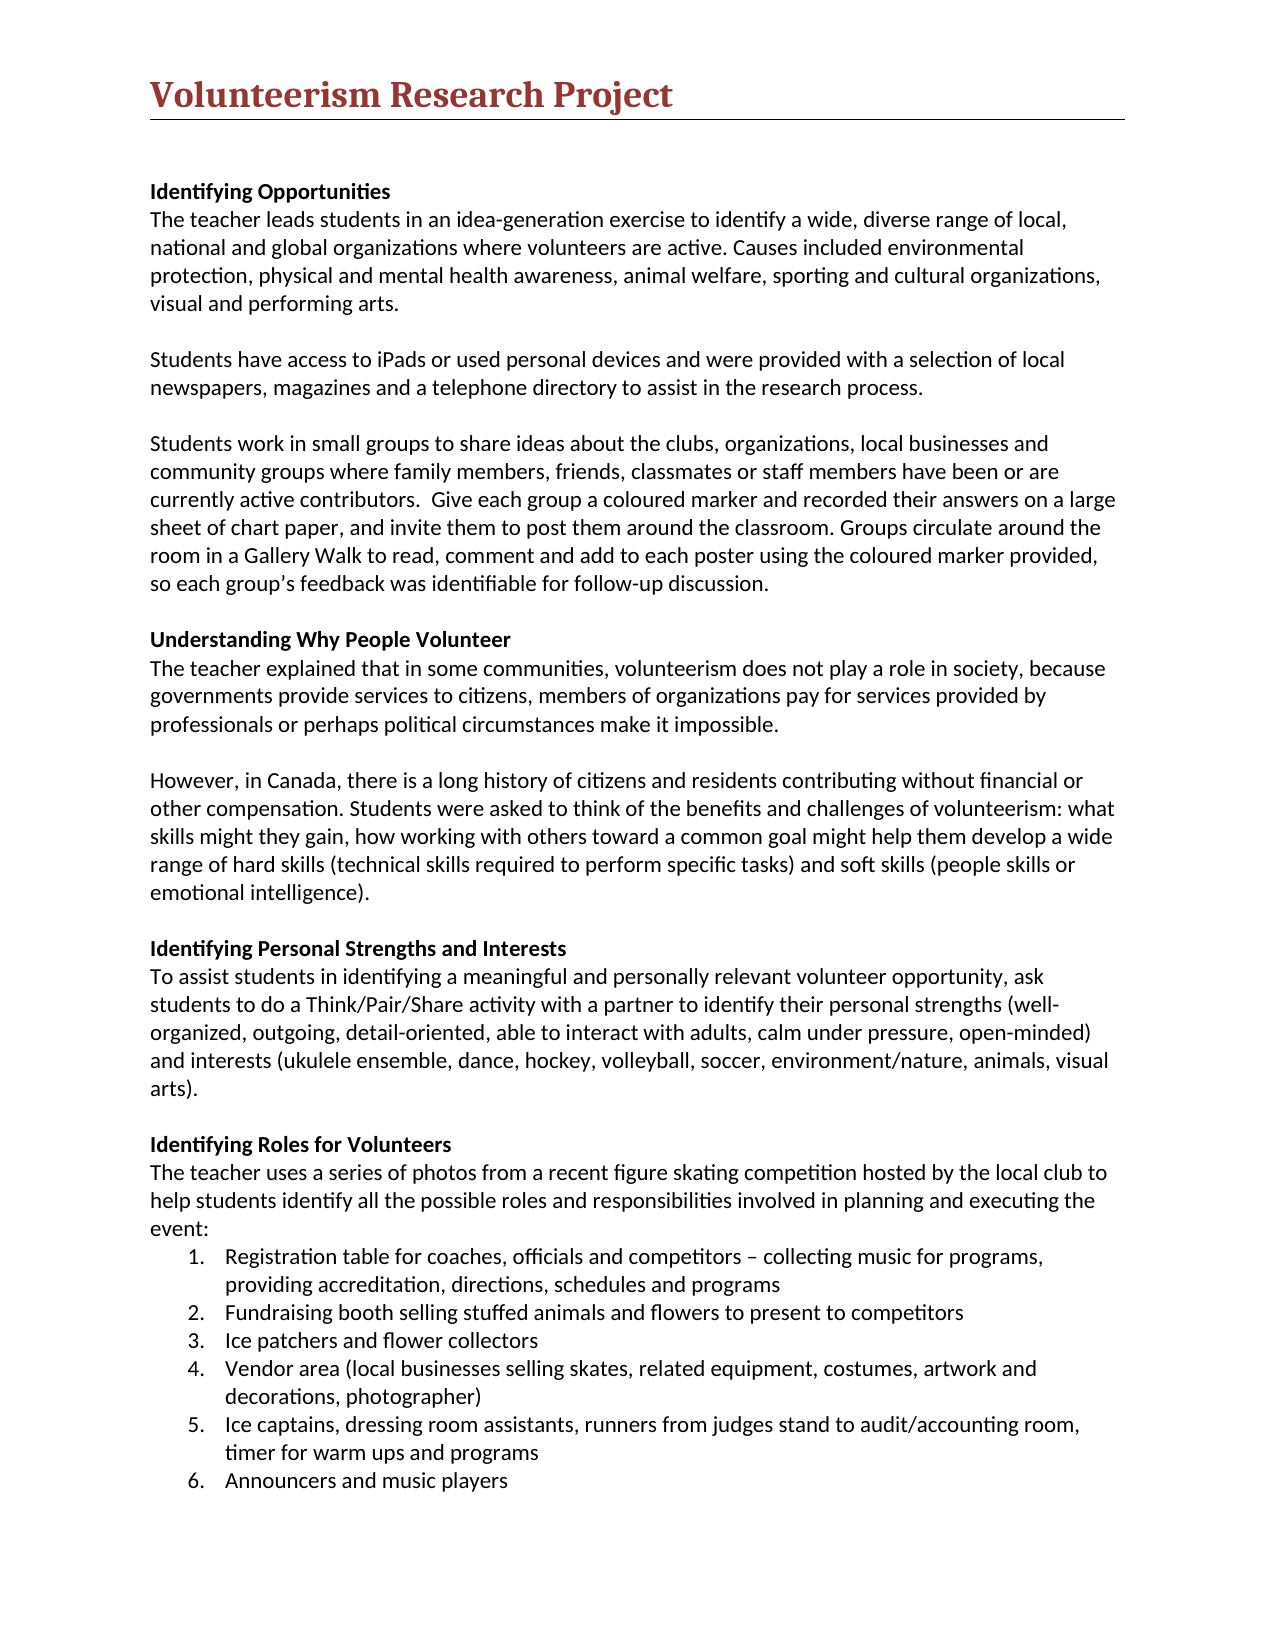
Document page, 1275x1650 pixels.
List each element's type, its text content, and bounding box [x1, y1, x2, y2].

text Identifying Personal Strengths and Interests [150, 934, 1125, 962]
text However, in Canada, there is a long history of citizens and residents contributing without financial or other compensation. Students were asked to think of the benefits and challenges of volunteerism: what skills might they gain, how working with others toward a common goal might help them develop a wide range of hard skills (technical skills required to perform specific tasks) and soft skills (people skills or emotional intelligence). [150, 766, 1125, 906]
list Ice captains, dressing room assistants, runners from judges stand to audit/accounting room, timer for warm ups and programs [187, 1410, 1125, 1466]
text The teacher leads students in an idea-generation exercise to identify a wide, diverse range of local, national and global organizations where volunteers are active. Causes included environmental protection, physical and mental health awareness, animal welfare, sporting and cultural organizations, visual and performing arts. [150, 205, 1125, 317]
list Announcers and music players [187, 1466, 1125, 1494]
text The teacher uses a series of photos from a recent figure skating competition hosted by the local club to help students identify all the possible roles and responsibilities involved in planning and executing the event: [150, 1158, 1125, 1242]
list Vendor area (local businesses selling skates, related equipment, costumes, artwork and decorations, photographer) [187, 1354, 1125, 1410]
text Identifying Opportunities [150, 177, 1125, 205]
text Identifying Roles for Volunteers [150, 1130, 1125, 1158]
list Ice patchers and flower collectors [187, 1326, 1125, 1354]
text Students work in small groups to share ideas about the clubs, organizations, local businesses and community groups where family members, friends, classmates or staff members have been or are currently active contributors. Give each group a coloured marker and recorded their answers on a large sheet of chart paper, and invite them to post them around the classroom. Groups circulate around the room in a Gallery Walk to read, comment and add to each poster using the coloured marker provided, so each group’s feedback was identifiable for follow-up discussion. [150, 429, 1125, 598]
text Understanding Why People Volunteer [150, 626, 1125, 654]
list Registration table for coaches, officials and competitors – collecting music for programs, providing accreditation, directions, schedules and programs [187, 1242, 1125, 1298]
text Students have access to iPads or used personal devices and were provided with a selection of local newspapers, magazines and a telephone directory to assist in the research process. [150, 345, 1125, 401]
text To assist students in identifying a meaningful and personally relevant volunteer opportunity, ask students to do a Think/Pair/Share activity with a partner to identify their personal strengths (well-organized, outgoing, detail-oriented, able to interact with adults, calm under pressure, open-minded) and interests (ukulele ensemble, dance, hockey, volleyball, soccer, environment/nature, animals, visual arts). [150, 962, 1125, 1102]
text The teacher explained that in some communities, volunteerism does not play a role in society, because governments provide services to citizens, members of organizations pay for services provided by professionals or perhaps political circumstances make it impossible. [150, 654, 1125, 738]
list Fundraising booth selling stuffed animals and flowers to present to competitors [187, 1298, 1125, 1326]
